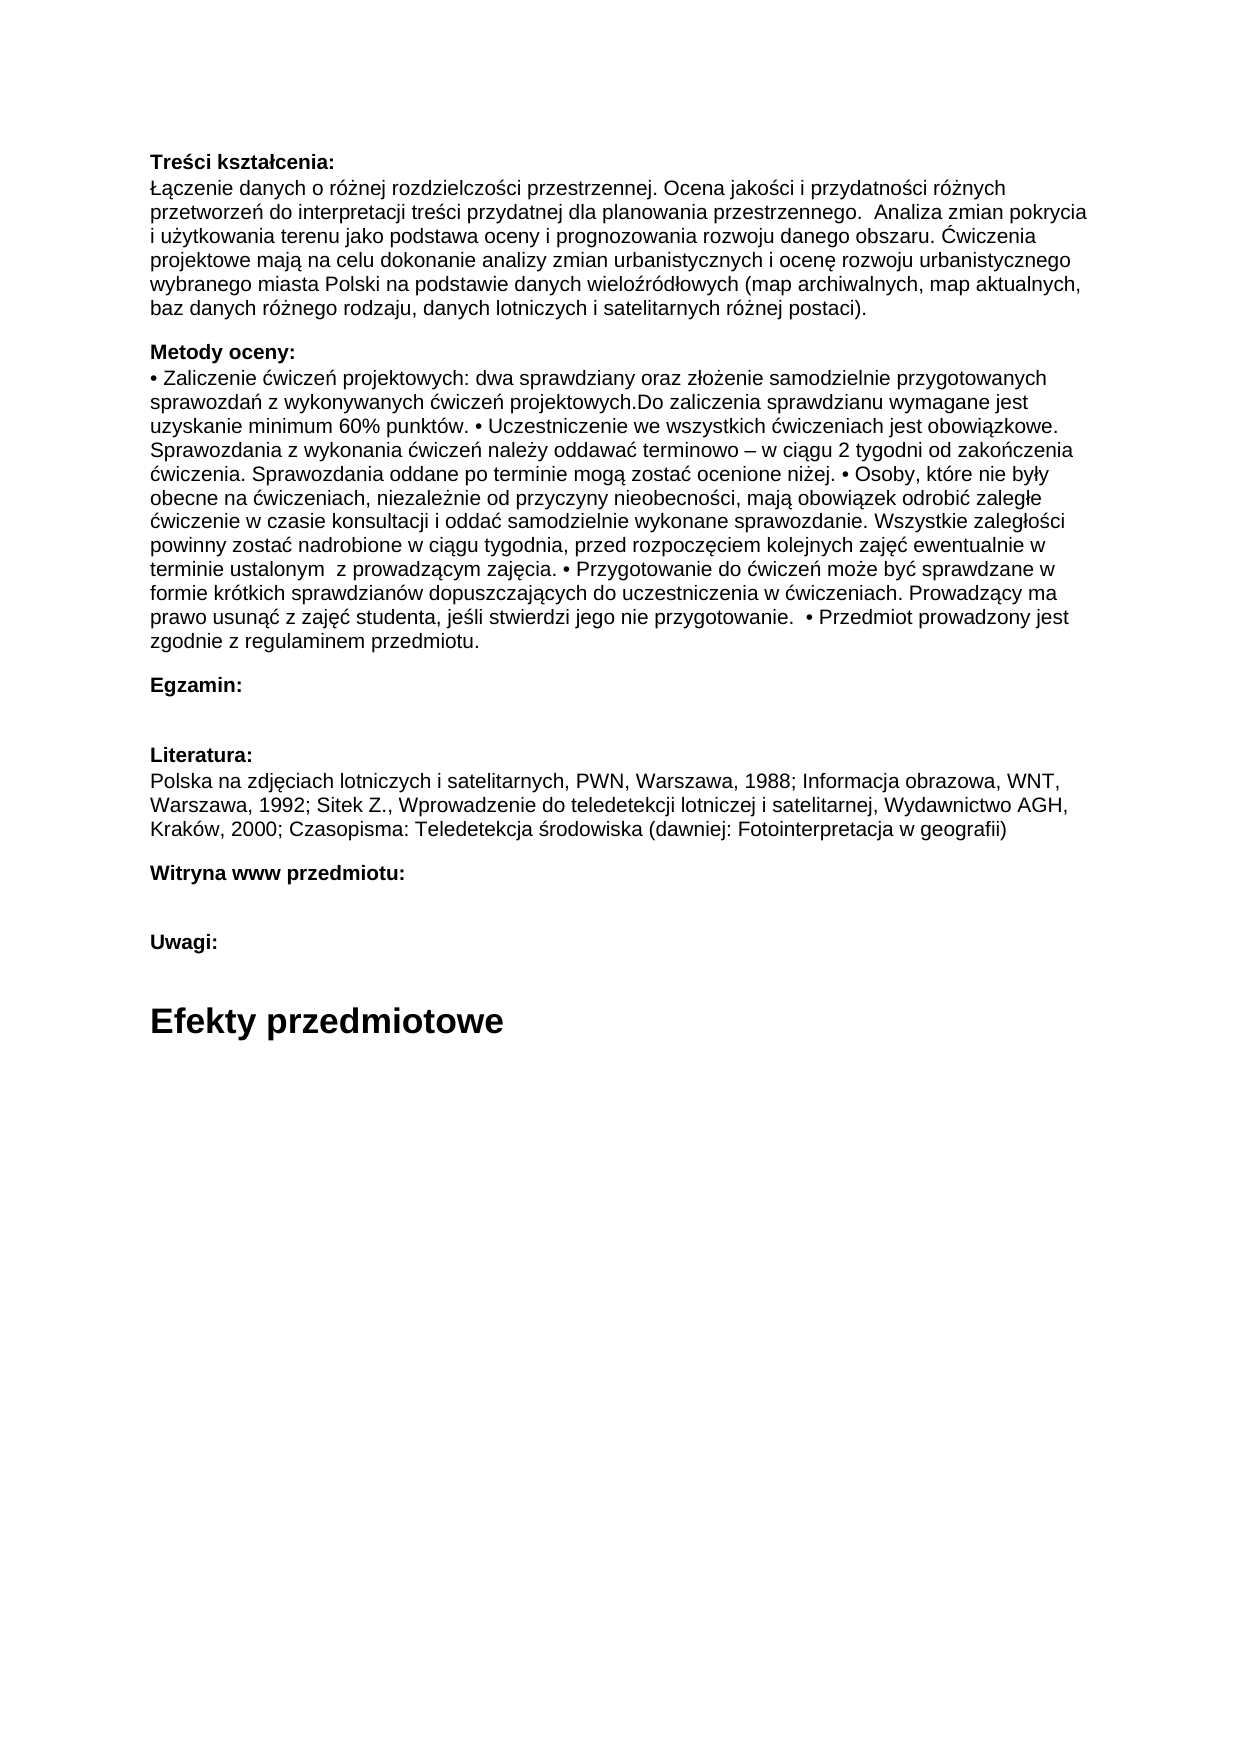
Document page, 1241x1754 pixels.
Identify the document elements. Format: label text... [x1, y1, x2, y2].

text Metody oceny: [150, 339, 1090, 363]
text Uwagi: [150, 930, 1090, 954]
text Egzamin: [150, 673, 1090, 697]
text Witryna www przedmiotu: [150, 860, 1090, 884]
text Polska na zdjęciach lotniczych i satelitarnych, PWN, Warszawa, 1988; Informacja obrazowa, WNT, Warszawa, 1992; Sitek Z., Wprowadzenie do teledetekcji lotniczej i satelitarnej, Wydawnictwo AGH, Kraków, 2000; Czasopisma: Teledetekcja środowiska (dawniej: Fotointerpretacja w geografii) [150, 769, 1090, 841]
text Łączenie danych o różnej rozdzielczości przestrzennej. Ocena jakości i przydatności różnych przetworzeń do interpretacji treści przydatnej dla planowania przestrzennego. Analiza zmian pokrycia i użytkowania terenu jako podstawa oceny i prognozowania rozwoju danego obszaru. Ćwiczenia projektowe mają na celu dokonanie analizy zmian urbanistycznych i ocenę rozwoju urbanistycznego wybranego miasta Polski na podstawie danych wieloźródłowych (map archiwalnych, map aktualnych, baz danych różnego rodzaju, danych lotniczych i satelitarnych różnej postaci). [150, 176, 1090, 320]
subtitle Efekty przedmiotowe [150, 1000, 1090, 1041]
text • Zaliczenie ćwiczeń projektowych: dwa sprawdziany oraz złożenie samodzielnie przygotowanych sprawozdań z wykonywanych ćwiczeń projektowych.Do zaliczenia sprawdzianu wymagane jest uzyskanie minimum 60% punktów. • Uczestniczenie we wszystkich ćwiczeniach jest obowiązkowe. Sprawozdania z wykonania ćwiczeń należy oddawać terminowo – w ciągu 2 tygodni od zakończenia ćwiczenia. Sprawozdania oddane po terminie mogą zostać ocenione niżej. • Osoby, które nie były obecne na ćwiczeniach, niezależnie od przyczyny nieobecności, mają obowiązek odrobić zaległe ćwiczenie w czasie konsultacji i oddać samodzielnie wykonane sprawozdanie. Wszystkie zaległości powinny zostać nadrobione w ciągu tygodnia, przed rozpoczęciem kolejnych zajęć ewentualnie w terminie ustalonym z prowadzącym zajęcia. • Przygotowanie do ćwiczeń może być sprawdzane w formie krótkich sprawdzianów dopuszczających do uczestniczenia w ćwiczeniach. Prowadzący ma prawo usunąć z zajęć studenta, jeśli stwierdzi jego nie przygotowanie. • Przedmiot prowadzony jest zgodnie z regulaminem przedmiotu. [150, 366, 1090, 653]
text Literatura: [150, 743, 1090, 767]
text Treści kształcenia: [150, 150, 1090, 174]
